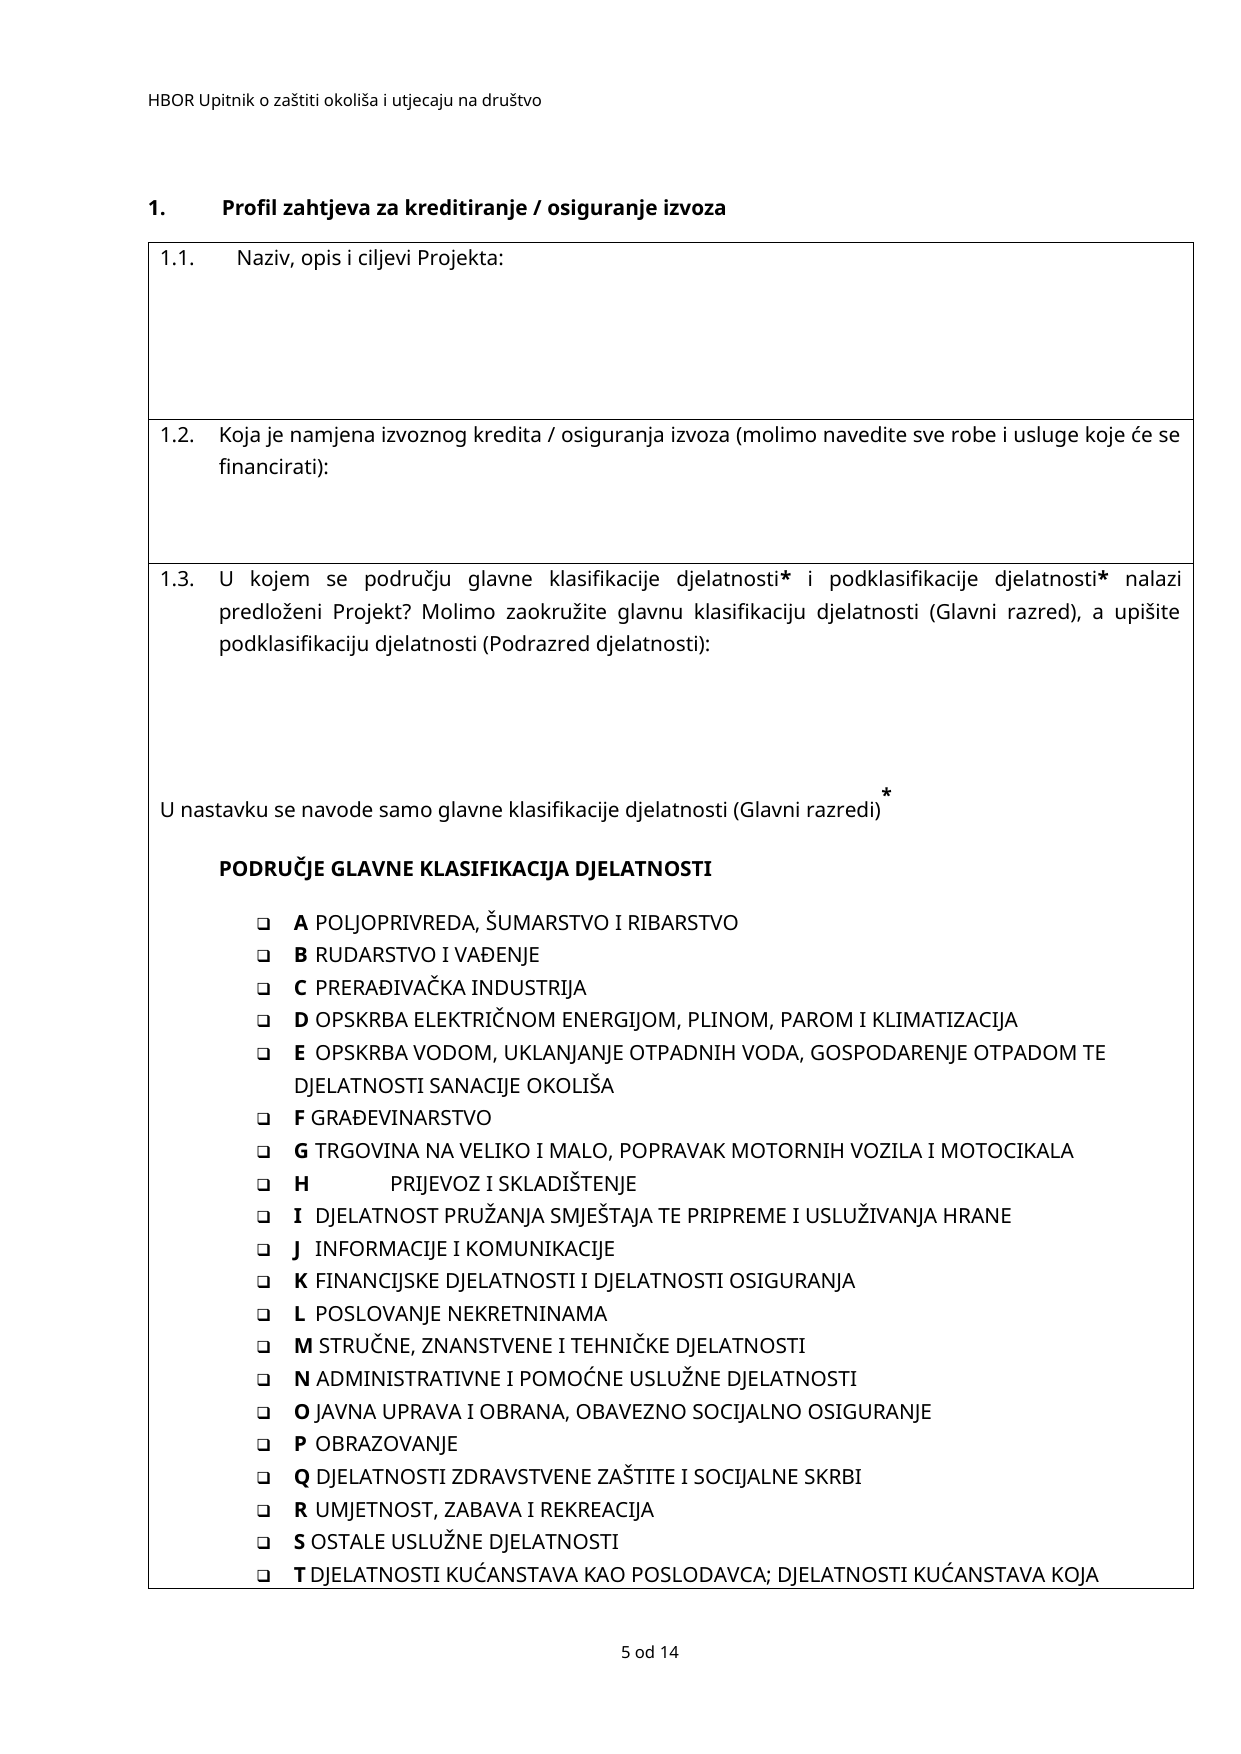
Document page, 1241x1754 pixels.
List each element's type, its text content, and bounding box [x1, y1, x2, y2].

table_header Naziv, opis i ciljevi Projekta: [149, 243, 1193, 419]
subtitle Profil zahtjeva za kreditiranje / osiguranje izvoza [148, 193, 1152, 222]
table_cell Koja je namjena izvoznog kredita / osiguranja izvoza (molimo navedite sve robe i usluge koje će se financirati): [149, 420, 1193, 563]
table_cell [149, 564, 1193, 1588]
